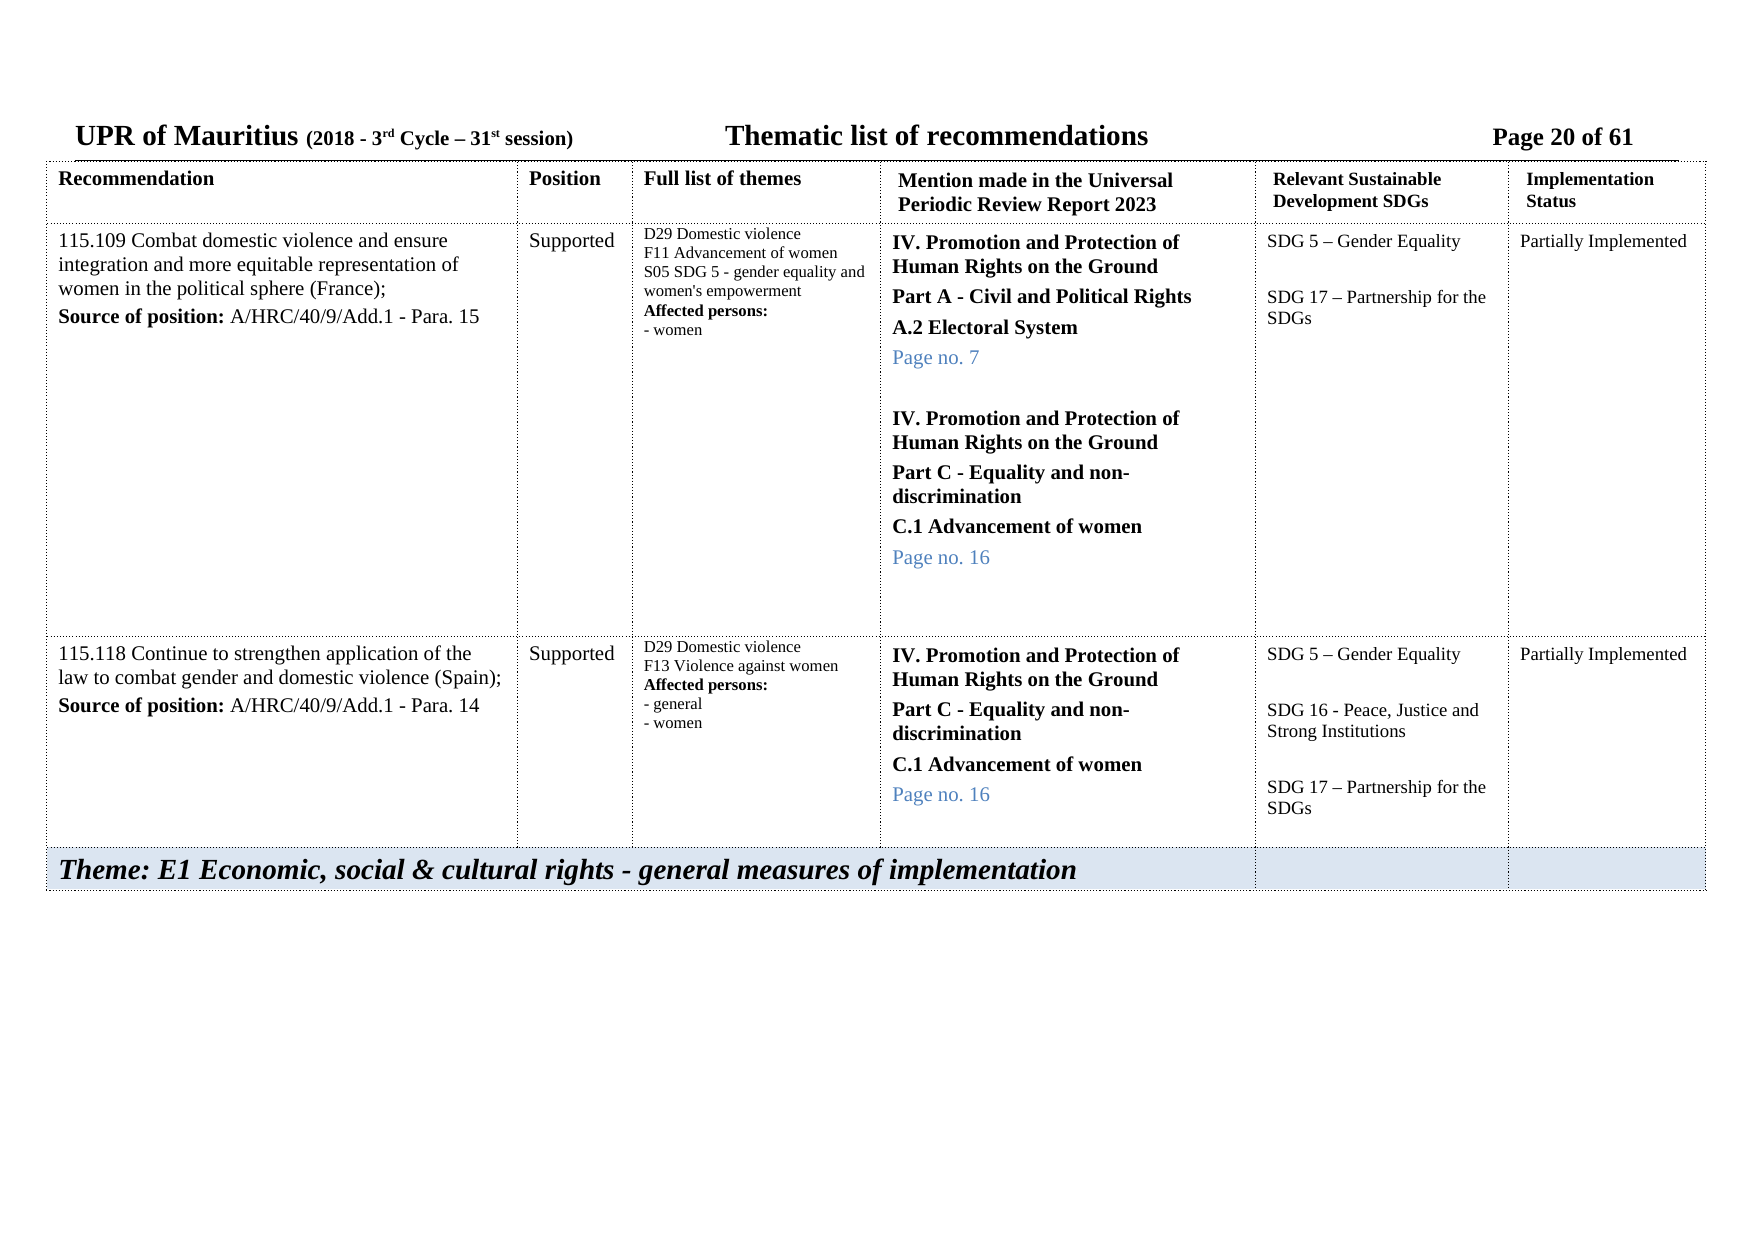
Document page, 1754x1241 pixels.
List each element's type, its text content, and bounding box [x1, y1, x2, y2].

table_cell [1509, 847, 1706, 889]
table_cell Partially Implemented [1509, 636, 1706, 847]
table_cell IV. Promotion and Protection of Human Rights on the Ground Part C - Equality and non- discrimination C.1 Advancement of women Page no. 16 [881, 636, 1256, 847]
table_cell 115.109 Combat domestic violence and ensure integration and more equitable representation of women in the political sphere (France); Source of position: A/HRC/40/9/Add.1 - Para. 15 [47, 223, 518, 636]
table_cell SDG 5 – Gender Equality SDG 17 – Partnership for the SDGs [1256, 223, 1509, 636]
table_header Recommendation [47, 161, 518, 223]
table_cell Supported [518, 223, 632, 636]
table_header Mention made in the Universal Periodic Review Report 2023 [881, 161, 1256, 223]
table_cell Partially Implemented [1509, 223, 1706, 636]
table_cell Supported [518, 636, 632, 847]
table_cell D29 Domestic violence F13 Violence against women Affected persons: - general - women [632, 636, 881, 847]
table_header Relevant Sustainable Development SDGs [1256, 161, 1509, 223]
table_cell 115.118 Continue to strengthen application of the law to combat gender and domestic violence (Spain); Source of position: A/HRC/40/9/Add.1 - Para. 14 [47, 636, 518, 847]
table_header Full list of themes [632, 161, 881, 223]
table_cell IV. Promotion and Protection of Human Rights on the Ground Part A - Civil and Political Rights A.2 Electoral System Page no. 7 IV. Promotion and Protection of Human Rights on the Ground Part C - Equality and non- discrimination C.1 Advancement of women Page no. 16 [881, 223, 1256, 636]
table_header Implementation Status [1509, 161, 1706, 223]
table_cell Theme: E1 Economic, social & cultural rights - general measures of implementation [47, 847, 1256, 889]
table_cell D29 Domestic violence F11 Advancement of women S05 SDG 5 - gender equality and women's empowerment Affected persons: - women [632, 223, 881, 636]
table_cell SDG 5 – Gender Equality SDG 16 - Peace, Justice and Strong Institutions SDG 17 – Partnership for the SDGs [1256, 636, 1509, 847]
table_header Position [518, 161, 632, 223]
table_cell [1256, 847, 1509, 889]
